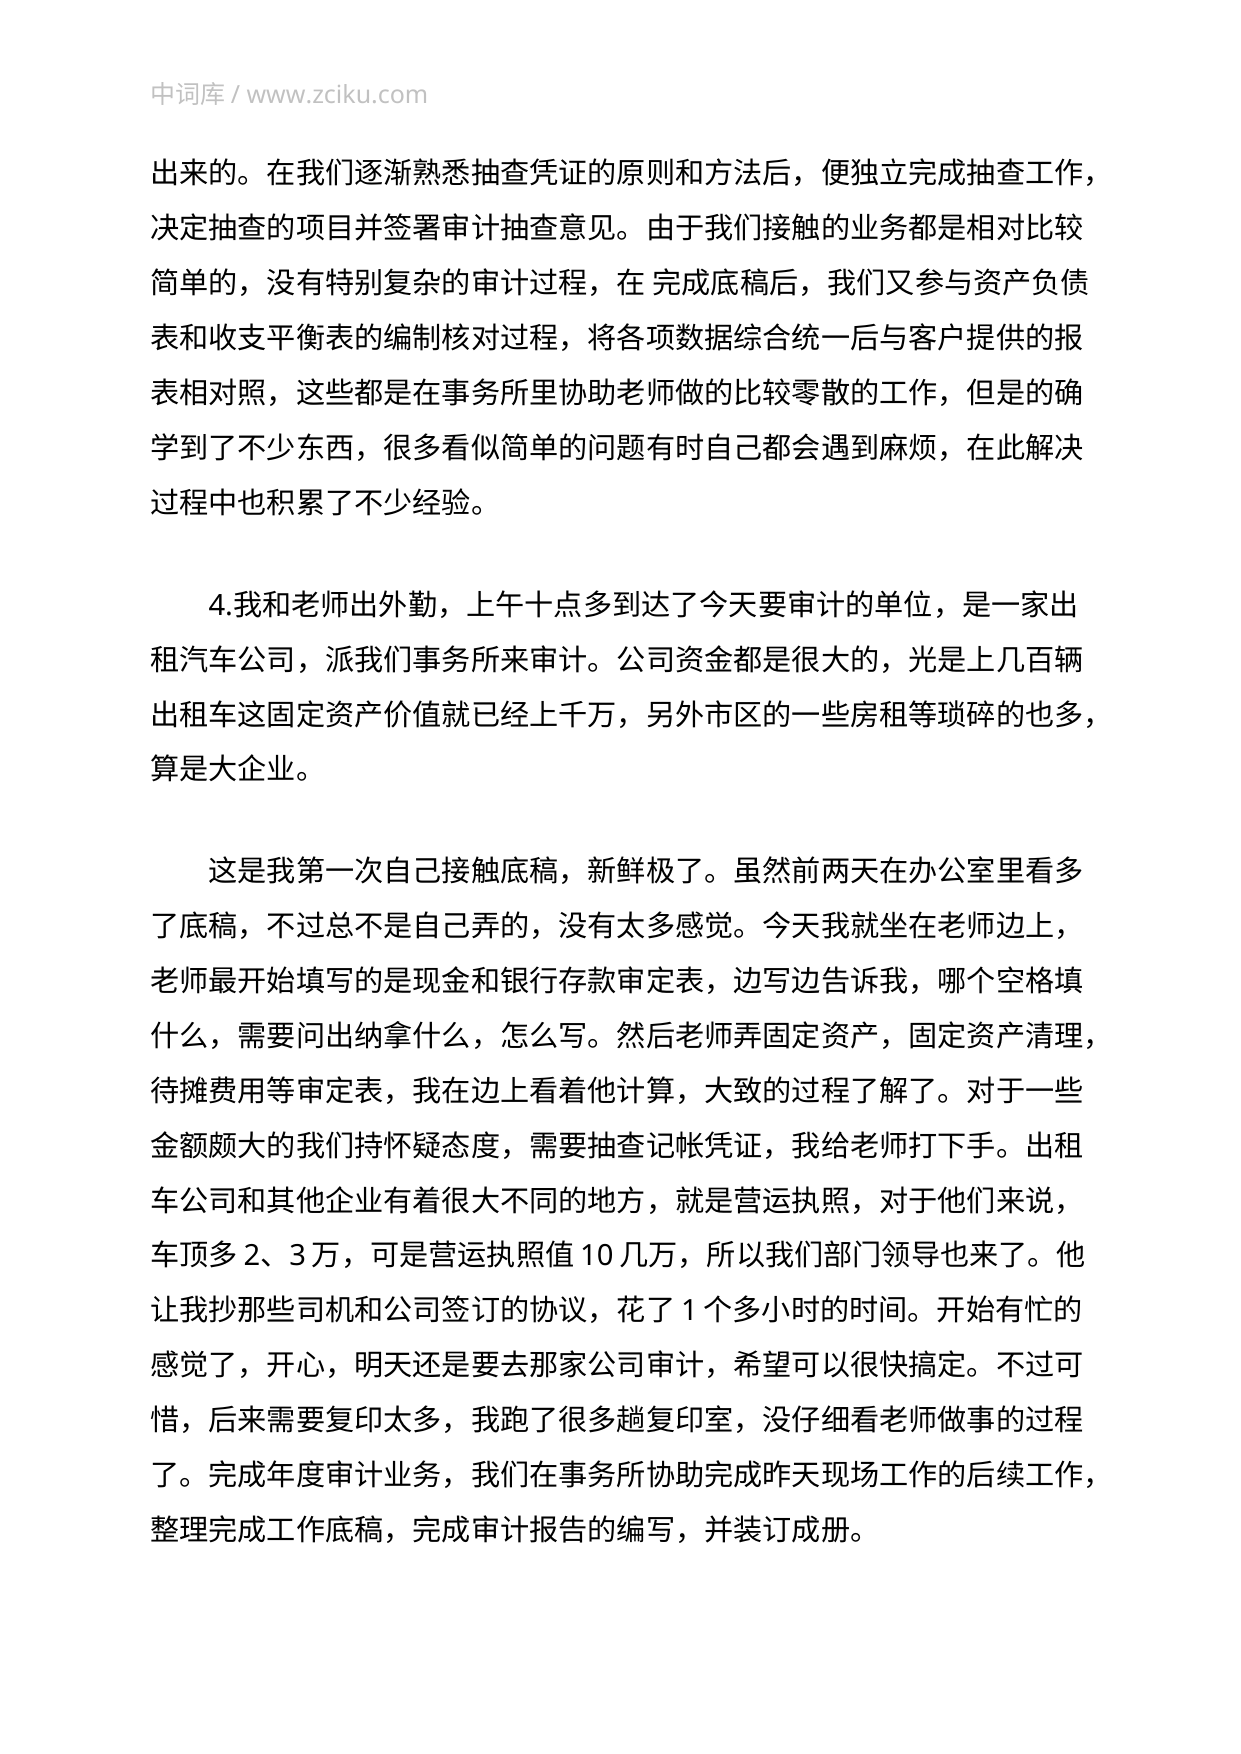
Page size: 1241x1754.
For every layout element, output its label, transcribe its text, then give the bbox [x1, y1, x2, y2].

text 这是我第一次自己接触底稿，新鲜极了。虽然前两天在办公室里看多了底稿，不过总不是自己弄的，没有太多感觉。今天我就坐在老师边上，老师最开始填写的是现金和银行存款审定表，边写边告诉我，哪个空格填什么，需要问出纳拿什么，怎么写。然后老师弄固定资产，固定资产清理，待摊费用等审定表，我在边上看着他计算，大致的过程了解了。对于一些金额颇大的我们持怀疑态度，需要抽查记帐凭证，我给老师打下手。出租车公司和其他企业有着很大不同的地方，就是营运执照，对于他们来说，车顶多2、3万，可是营运执照值10几万，所以我们部门领导也来了。他让我抄那些司机和公司签订的协议，花了1个多小时的时间。开始有忙的感觉了，开心，明天还是要去那家公司审计，希望可以很快搞定。不过可惜，后来需要复印太多，我跑了很多趟复印室，没仔细看老师做事的过程了。完成年度审计业务，我们在事务所协助完成昨天现场工作的后续工作，整理完成工作底稿，完成审计报告的编写，并装订成册。 [150, 848, 1090, 1549]
text 4.我和老师出外勤，上午十点多到达了今天要审计的单位，是一家出租汽车公司，派我们事务所来审计。公司资金都是很大的，光是上几百辆出租车这固定资产价值就已经上千万，另外市区的一些房租等琐碎的也多，算是大企业。 [150, 581, 1090, 788]
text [150, 150, 1090, 522]
